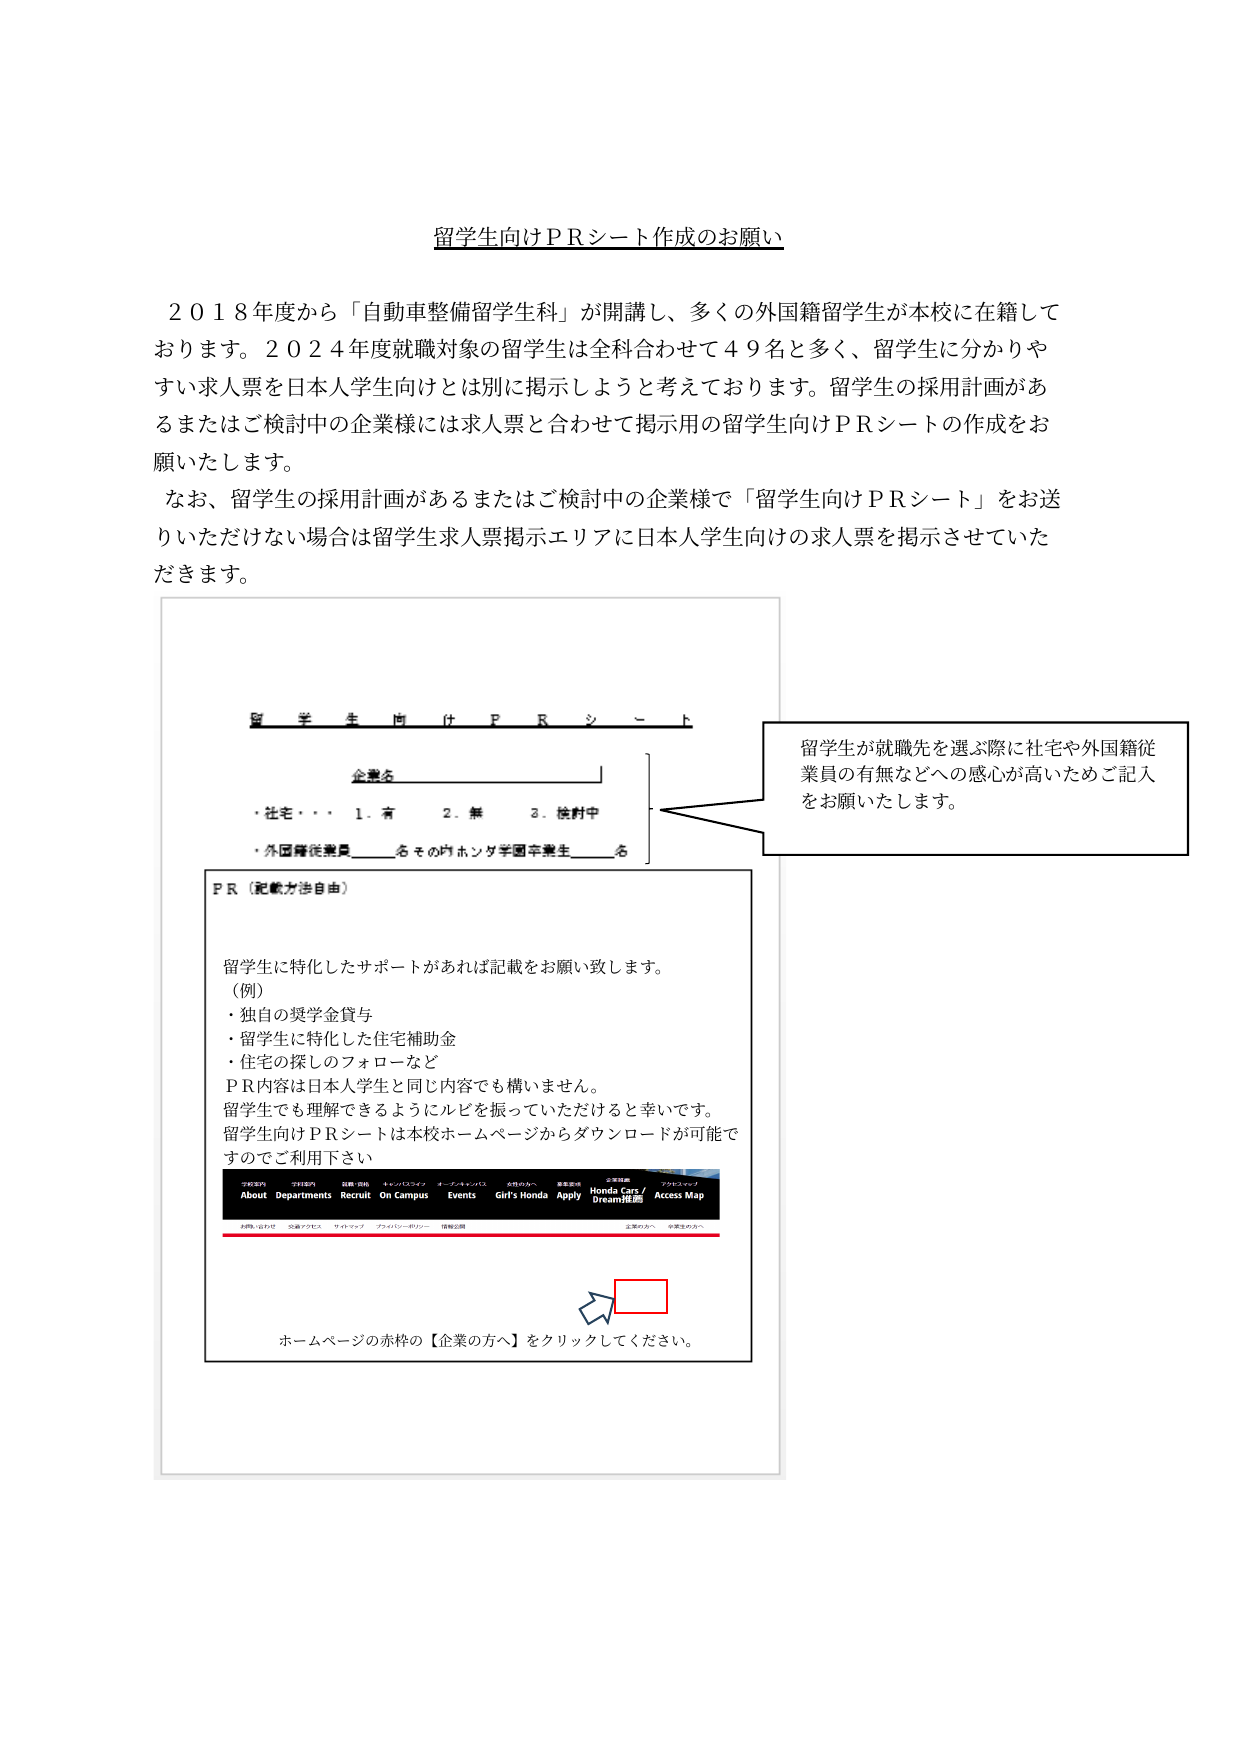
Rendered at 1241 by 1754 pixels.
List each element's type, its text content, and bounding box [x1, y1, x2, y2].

text 留学生向けＰＲシート作成のお願い [153, 217, 1063, 254]
text ２０１８年度から「自動車整備留学生科」が開講し、多くの外国籍留学生が本校に在籍しております。２０２４年度就職対象の留学生は全科合わせて４９名と多く、留学生に分かりやすい求人票を日本人学生向けとは別に掲示しようと考えております。留学生の採用計画があるまたはご検討中の企業様には求人票と合わせて掲示用の留学生向けＰＲシートの作成をお願いたします。 [153, 292, 1063, 479]
picture [153, 591, 787, 1480]
text なお、留学生の採用計画があるまたはご検討中の企業様で「留学生向けＰＲシート」をお送りいただけない場合は留学生求人票掲示エリアに日本人学生向けの求人票を掲示させていただきます。 [153, 479, 1063, 592]
